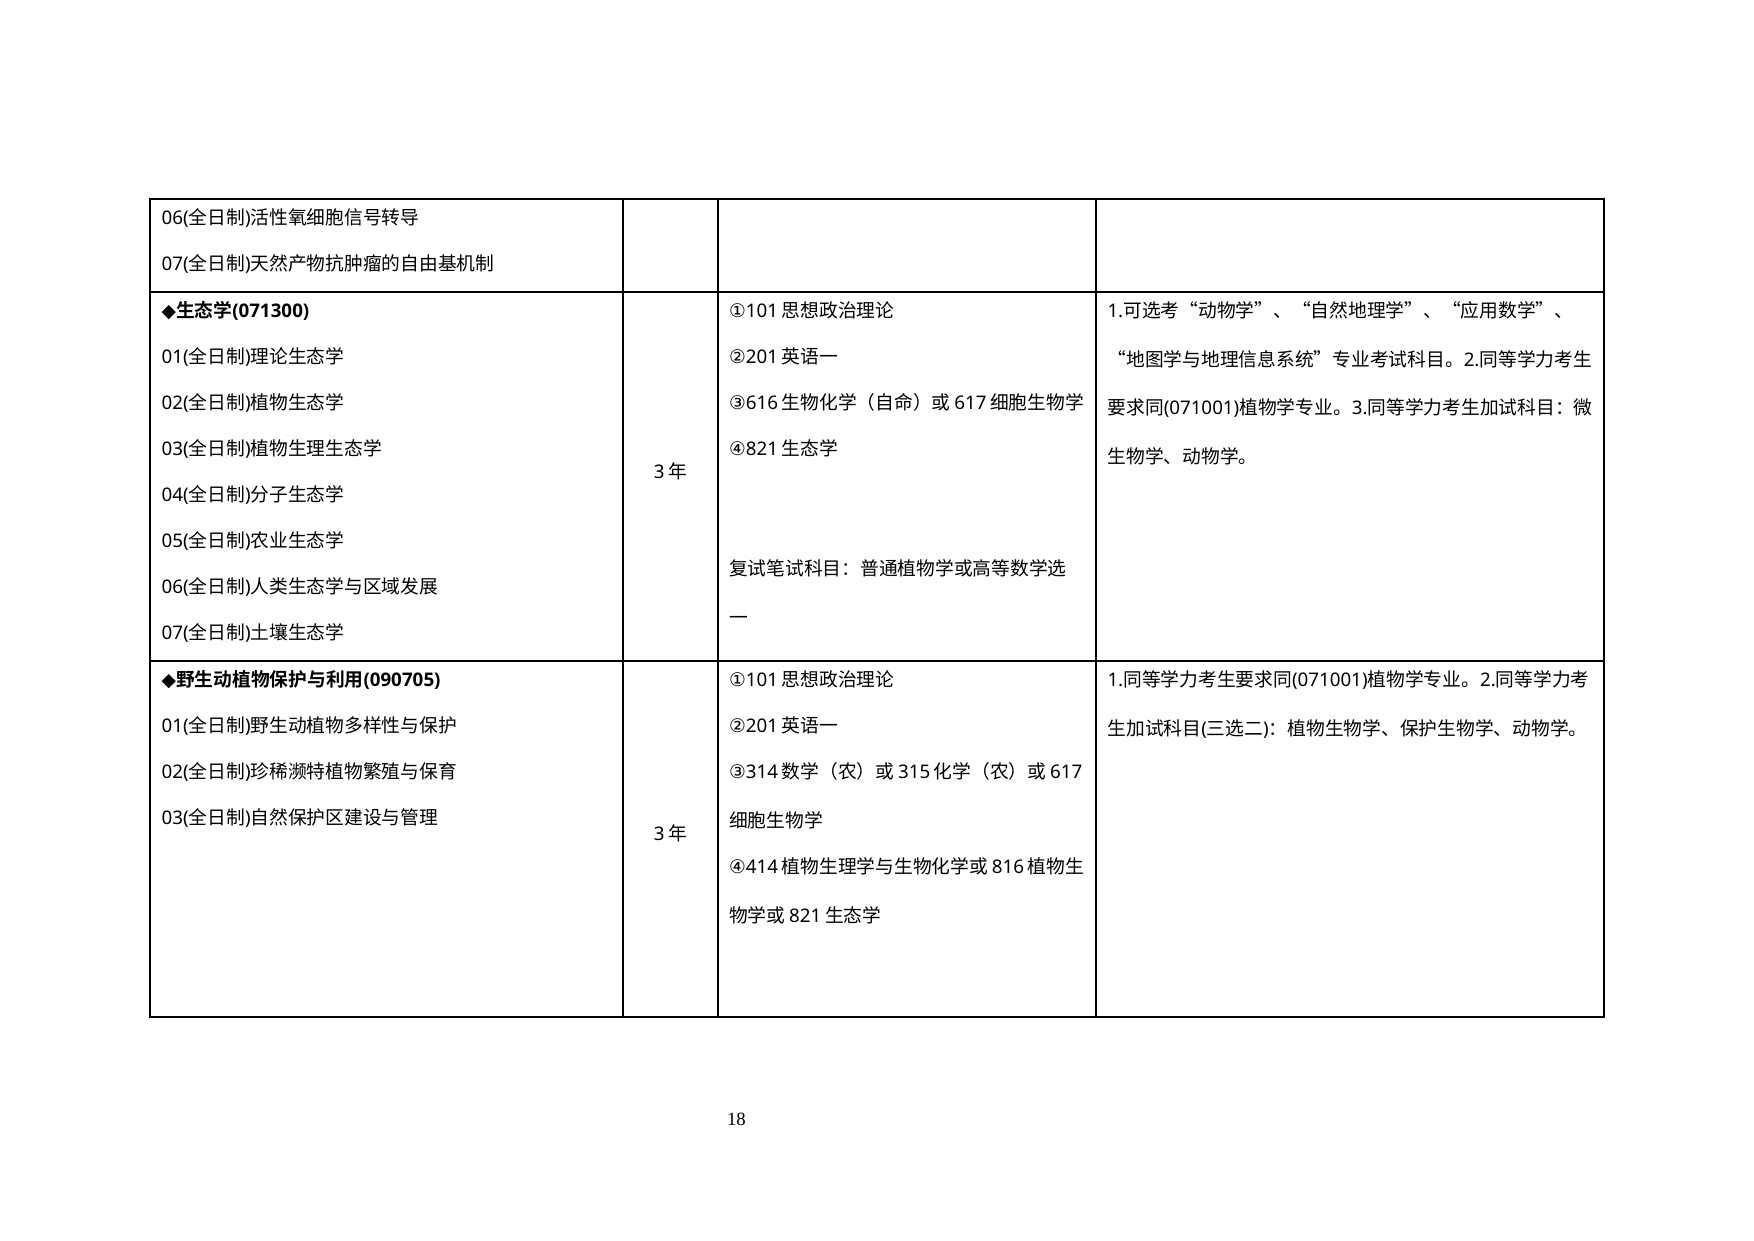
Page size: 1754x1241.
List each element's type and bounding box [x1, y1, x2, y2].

table_cell [624, 200, 717, 291]
table_cell [719, 200, 1095, 291]
table_cell [624, 293, 717, 660]
table_cell [151, 200, 622, 291]
table_cell [719, 293, 1095, 660]
table_cell [151, 662, 622, 1016]
table_cell [151, 293, 622, 660]
table_cell [1097, 662, 1603, 1016]
table_cell [1097, 293, 1603, 660]
table_cell [624, 662, 717, 1016]
table_cell [719, 662, 1095, 1016]
table_cell [1097, 200, 1603, 291]
